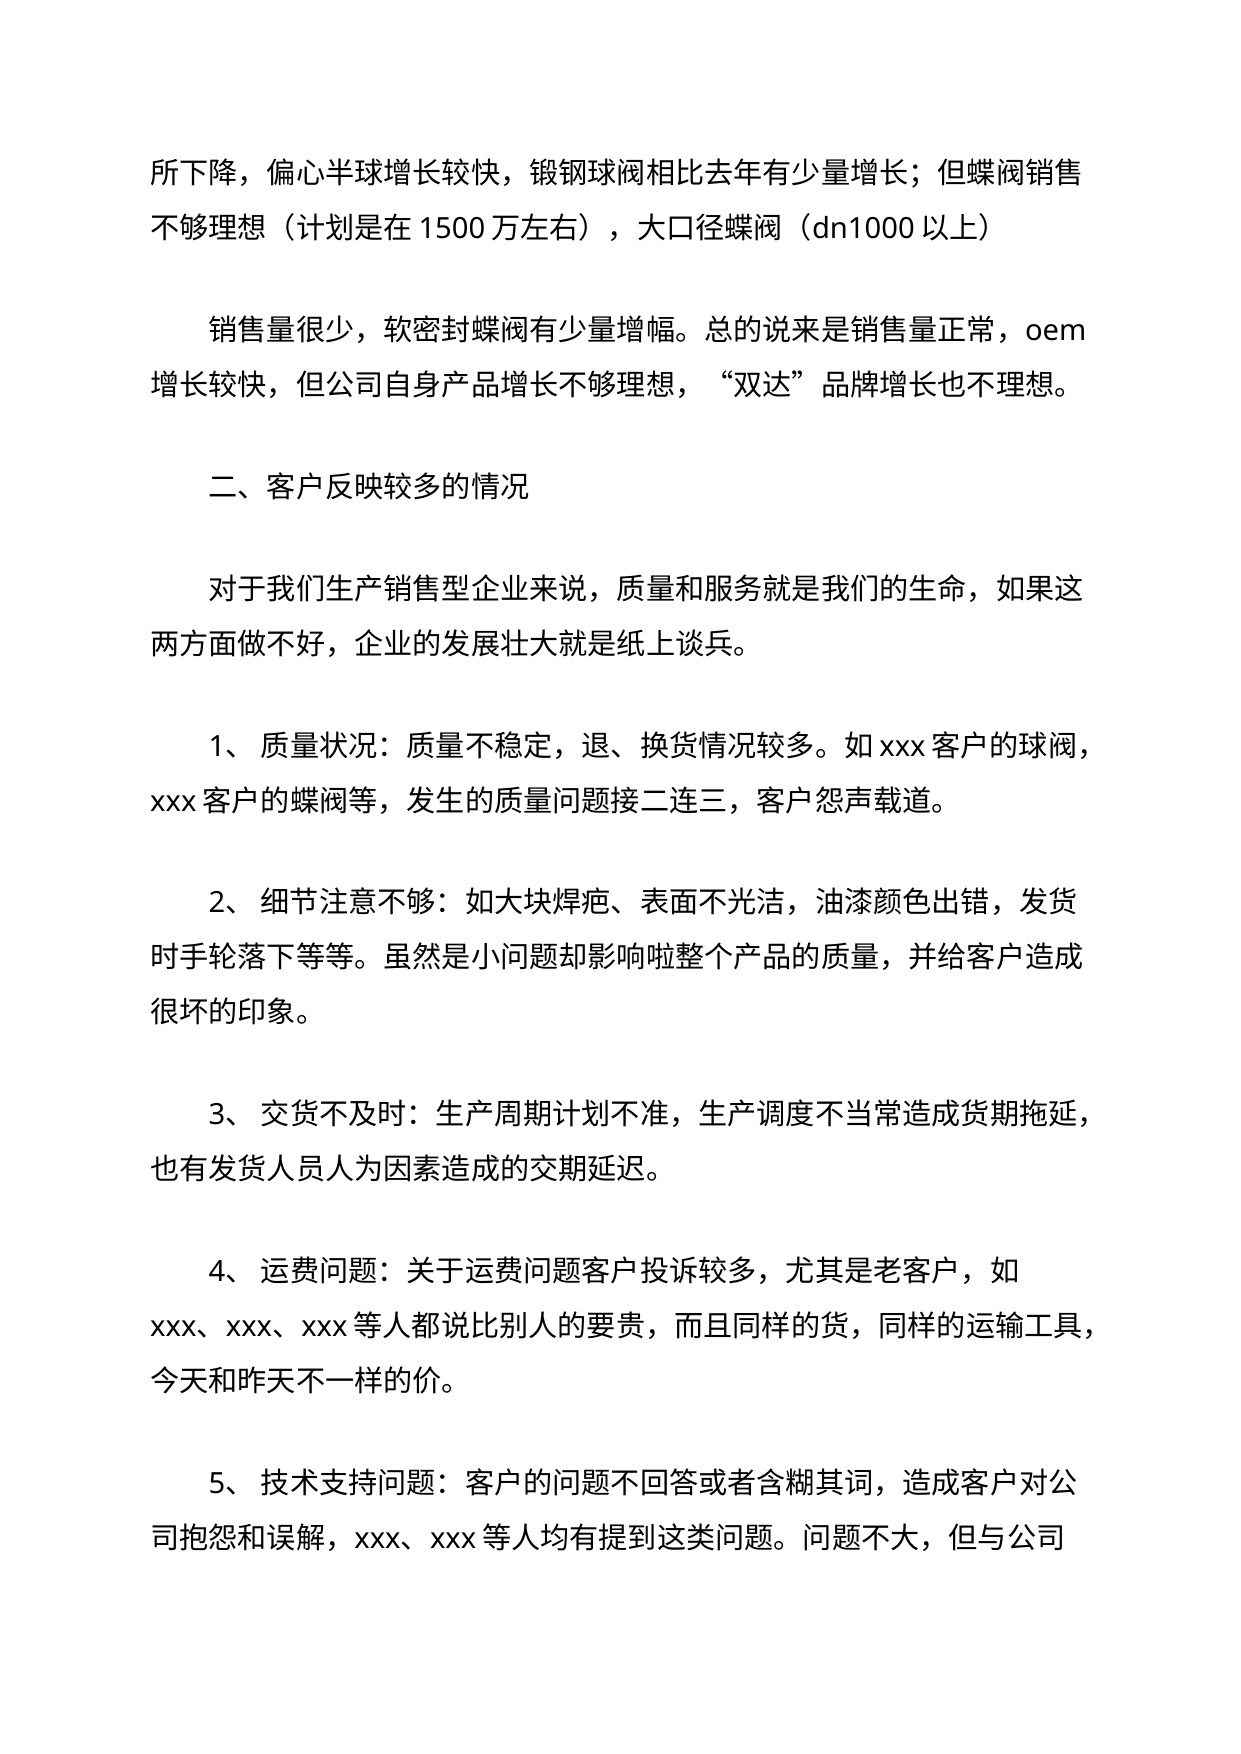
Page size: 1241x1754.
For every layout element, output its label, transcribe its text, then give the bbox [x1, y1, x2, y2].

text 1、 质量状况：质量不稳定，退、换货情况较多。如xxx客户的球阀，xxx客户的蝶阀等，发生的质量问题接二连三，客户怨声载道。 [150, 722, 1090, 819]
text 2、 细节注意不够：如大块焊疤、表面不光洁，油漆颜色出错，发货时手轮落下等等。虽然是小问题却影响啦整个产品的质量，并给客户造成很坏的印象。 [150, 879, 1090, 1031]
text 对于我们生产销售型企业来说，质量和服务就是我们的生命，如果这两方面做不好，企业的发展壮大就是纸上谈兵。 [150, 565, 1090, 663]
text 销售量很少，软密封蝶阀有少量增幅。总的说来是销售量正常，oem增长较快，但公司自身产品增长不够理想，“双达”品牌增长也不理想。 [150, 307, 1090, 404]
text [150, 1459, 1090, 1557]
text 3、 交货不及时：生产周期计划不准，生产调度不当常造成货期拖延，也有发货人员人为因素造成的交期延迟。 [150, 1091, 1090, 1188]
text 二、客户反映较多的情况 [150, 464, 1090, 506]
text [150, 150, 1090, 247]
text 4、 运费问题：关于运费问题客户投诉较多，尤其是老客户，如xxx、xxx、xxx等人都说比别人的要贵，而且同样的货，同样的运输工具，今天和昨天不一样的价。 [150, 1247, 1090, 1400]
